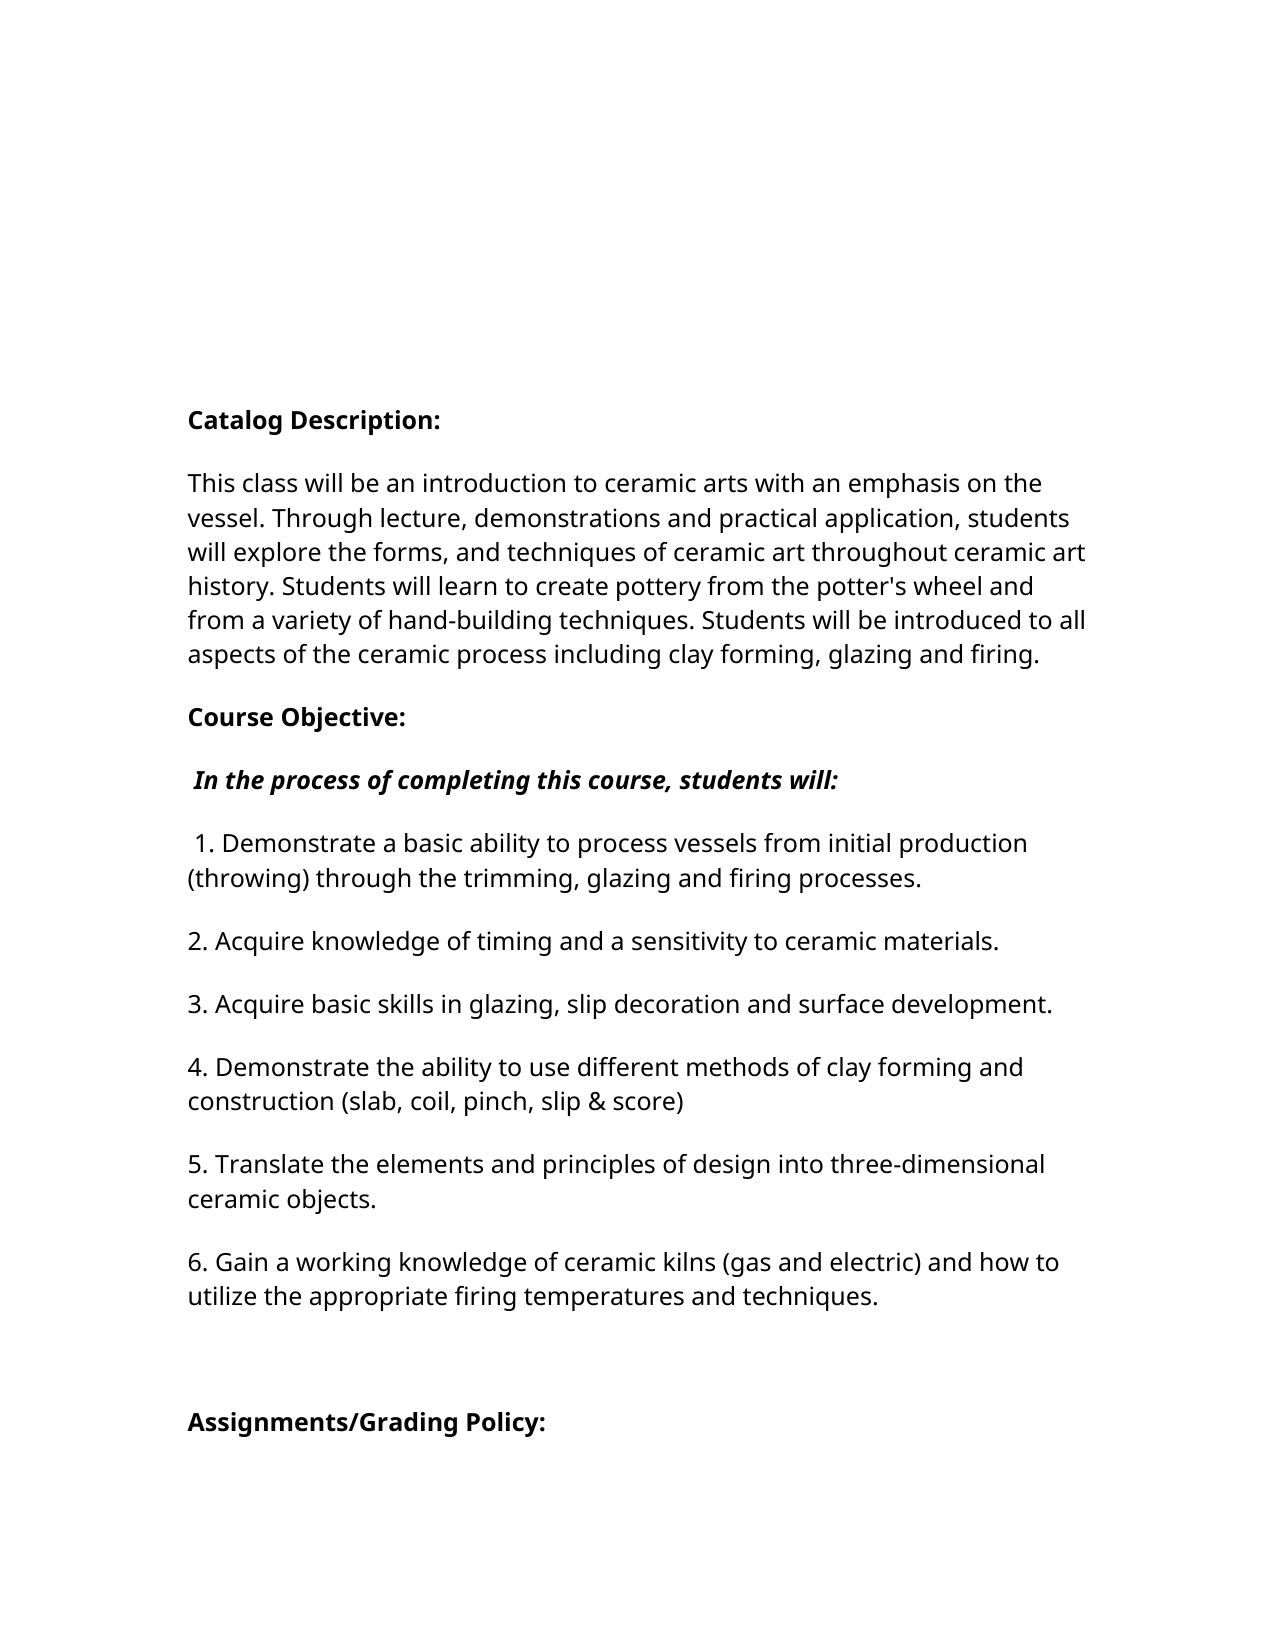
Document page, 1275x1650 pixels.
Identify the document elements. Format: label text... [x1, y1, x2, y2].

text 6. Gain a working knowledge of ceramic kilns (gas and electric) and how to utilize the appropriate firing temperatures and techniques. [187, 1244, 1087, 1313]
text Catalog Description: [187, 403, 1087, 437]
text 4. Demonstrate the ability to use different methods of clay forming and construction (slab, coil, pinch, slip & score) [187, 1050, 1087, 1118]
text 3. Acquire basic skills in glazing, slip decoration and surface development. [187, 987, 1087, 1021]
text Course Objective: [187, 700, 1087, 734]
text Assignments/Grading Policy: [187, 1405, 1087, 1439]
text In the process of completing this course, students will: [187, 763, 1087, 797]
text This class will be an introduction to ceramic arts with an emphasis on the vessel. Through lecture, demonstrations and practical application, students will explore the forms, and techniques of ceramic art throughout ceramic art history. Students will learn to create pottery from the potter's wheel and from a variety of hand-building techniques. Students will be introduced to all aspects of the ceramic process including clay forming, glazing and firing. [187, 466, 1087, 671]
text 1. Demonstrate a basic ability to process vessels from initial production (throwing) through the trimming, glazing and firing processes. [187, 826, 1087, 894]
text 5. Translate the elements and principles of design into three-dimensional ceramic objects. [187, 1147, 1087, 1215]
text 2. Acquire knowledge of timing and a sensitivity to ceramic materials. [187, 923, 1087, 957]
